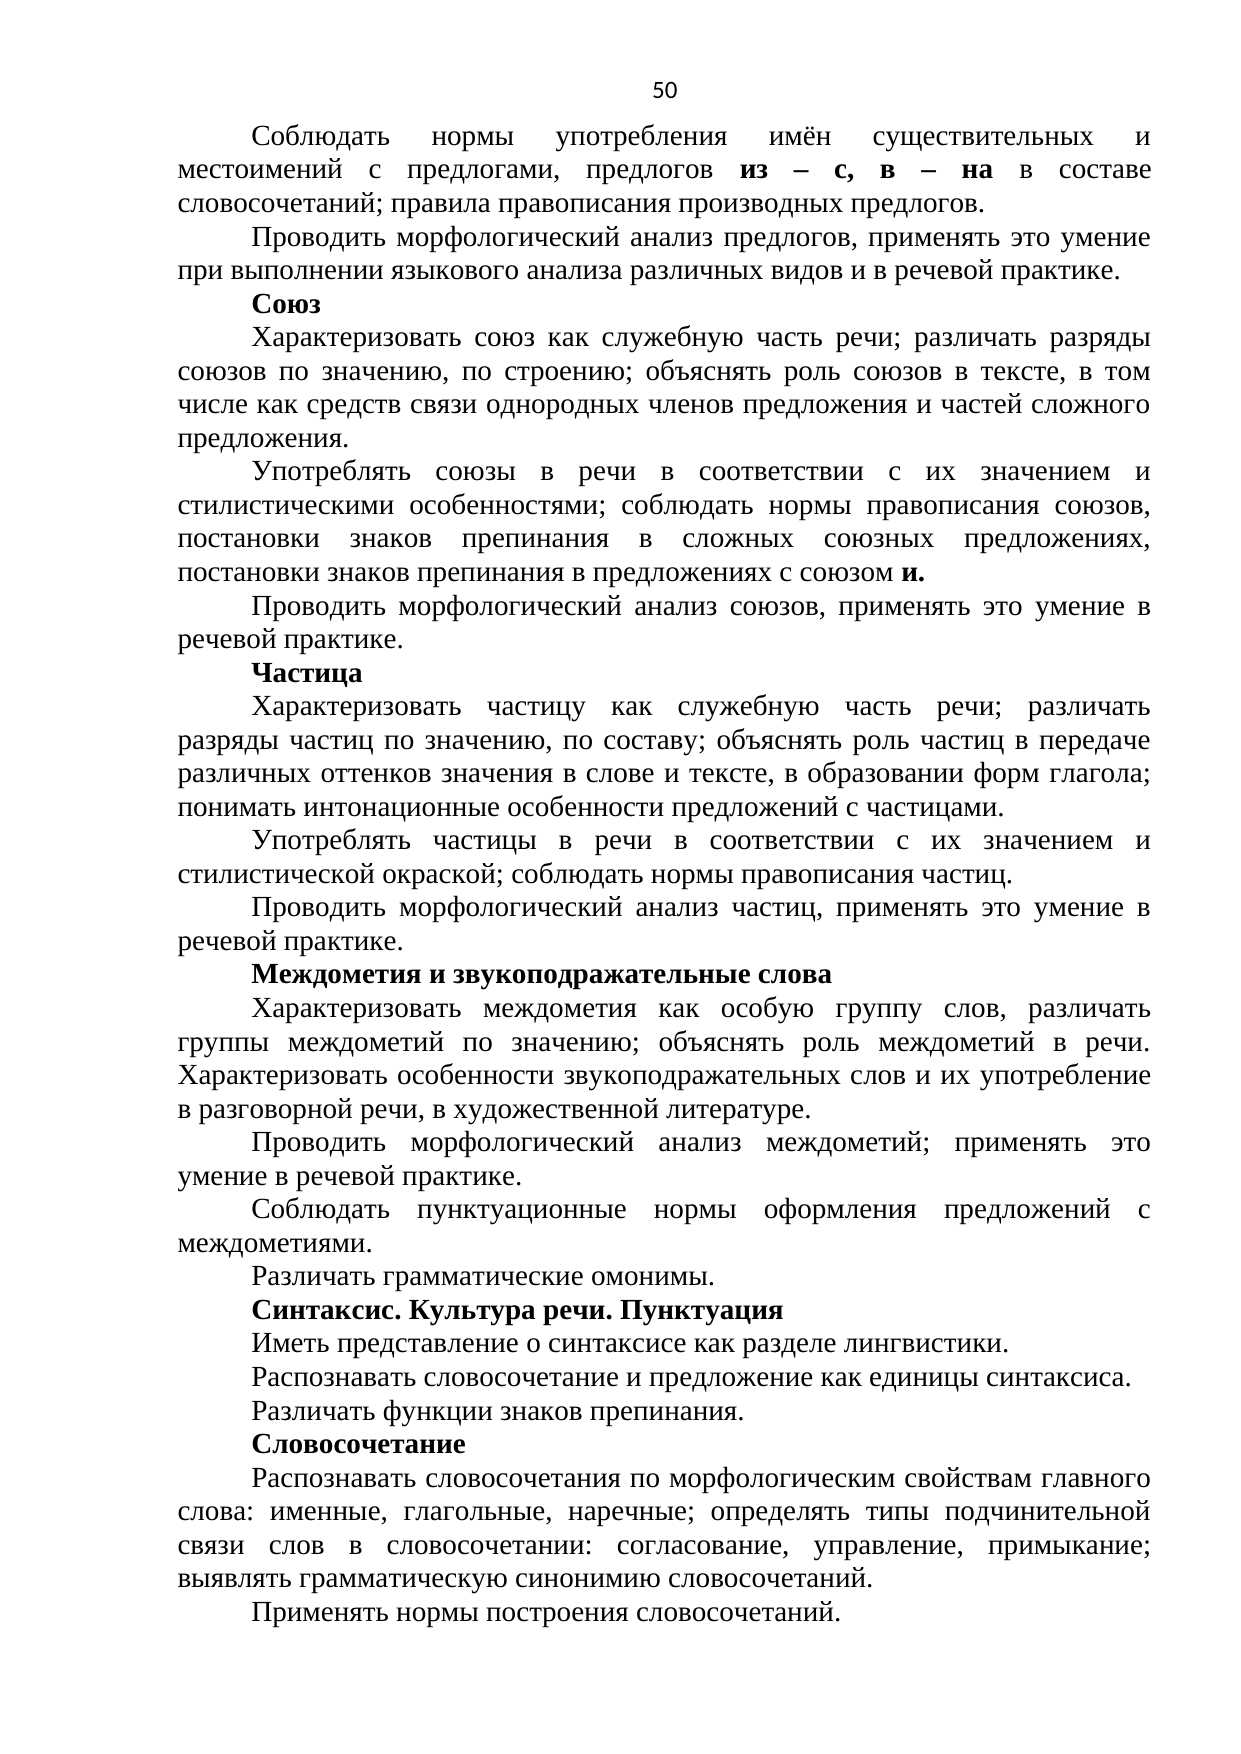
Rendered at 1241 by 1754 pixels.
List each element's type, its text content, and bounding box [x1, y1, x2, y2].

text Словосочетание [177, 1426, 1152, 1460]
text Проводить морфологический анализ предлогов, применять это умение при выполнении языкового анализа различных видов и в речевой практике. [177, 219, 1152, 286]
text Распознавать словосочетания по морфологическим свойствам главного слова: именные, глагольные, наречные; определять типы подчинительной связи слов в словосочетании: согласование, управление, примыкание; выявлять грамматическую синонимию словосочетаний. [177, 1460, 1152, 1594]
text Употреблять частицы в речи в соответствии с их значением и стилистической окраской; соблюдать нормы правописания частиц. [177, 822, 1152, 889]
text Синтаксис. Культура речи. Пунктуация [177, 1292, 1152, 1326]
text Распознавать словосочетание и предложение как единицы синтаксиса. [177, 1359, 1152, 1393]
text Междометия и звукоподражательные слова [177, 957, 1152, 990]
text Характеризовать союз как служебную часть речи; различать разряды союзов по значению, по строению; объяснять роль союзов в тексте, в том числе как средств связи однородных членов предложения и частей сложного предложения. [177, 319, 1152, 453]
text Частица [177, 655, 1152, 688]
text Союз [177, 286, 1152, 319]
text Различать функции знаков препинания. [177, 1393, 1152, 1426]
text Характеризовать частицу как служебную часть речи; различать разряды частиц по значению, по составу; объяснять роль частиц в передаче различных оттенков значения в слове и тексте, в образовании форм глагола; понимать интонационные особенности предложений с частицами. [177, 688, 1152, 822]
text Иметь представление о синтаксисе как разделе лингвистики. [177, 1326, 1152, 1359]
text Проводить морфологический анализ союзов, применять это умение в речевой практике. [177, 588, 1152, 655]
text Применять нормы построения словосочетаний. [177, 1594, 1152, 1627]
text Соблюдать пунктуационные нормы оформления предложений с междометиями. [177, 1191, 1152, 1258]
text Употреблять союзы в речи в соответствии с их значением и стилистическими особенностями; соблюдать нормы правописания союзов, постановки знаков препинания в сложных союзных предложениях, постановки знаков препинания в предложениях с союзом и. [177, 453, 1152, 588]
text Различать грамматические омонимы. [177, 1258, 1152, 1292]
text Проводить морфологический анализ междометий; применять это умение в речевой практике. [177, 1124, 1152, 1191]
text Характеризовать междометия как особую группу слов, различать группы междометий по значению; объяснять роль междометий в речи. Характеризовать особенности звукоподражательных слов и их употребление в разговорной речи, в художественной литературе. [177, 990, 1152, 1124]
text Проводить морфологический анализ частиц, применять это умение в речевой практике. [177, 889, 1152, 957]
text Соблюдать нормы употребления имён существительных и местоимений с предлогами, предлогов из – с, в – на в составе словосочетаний; правила правописания производных предлогов. [177, 118, 1152, 219]
